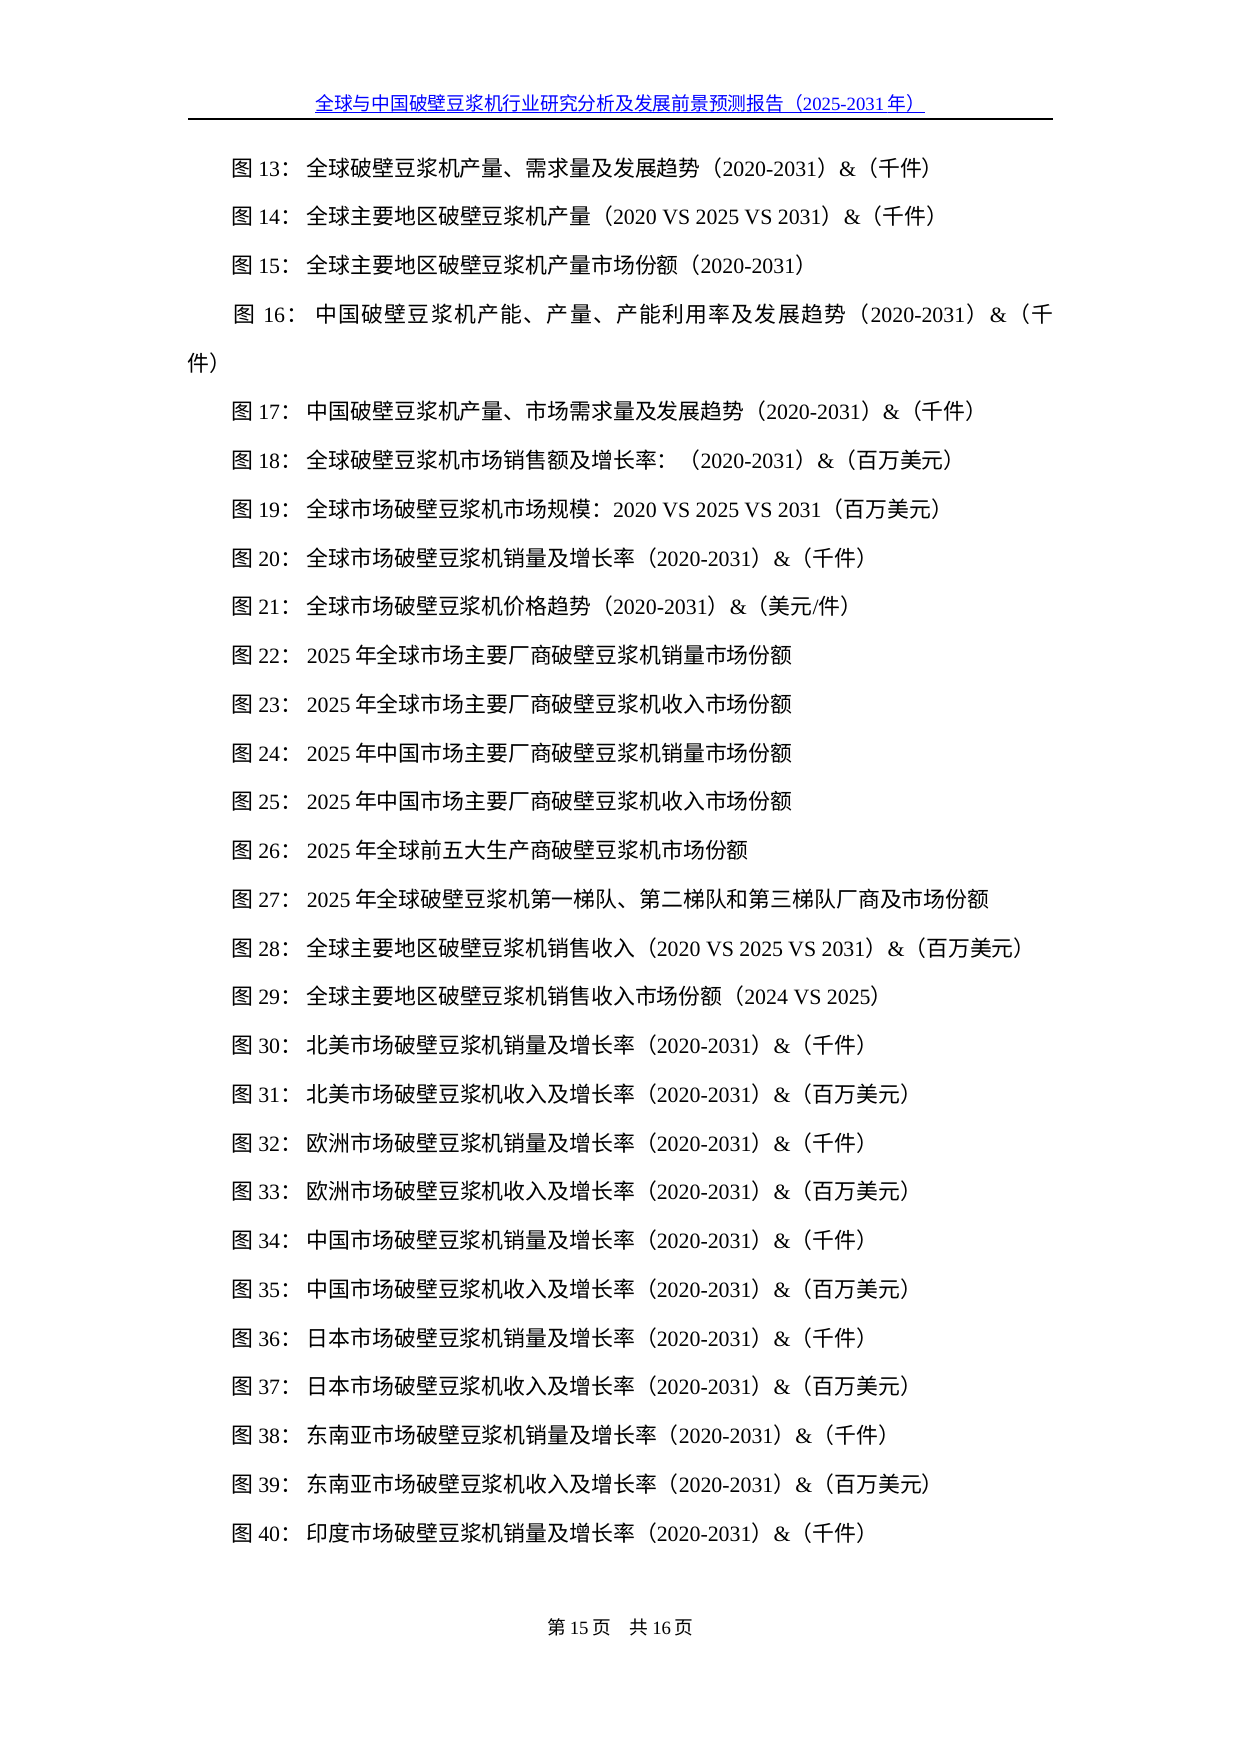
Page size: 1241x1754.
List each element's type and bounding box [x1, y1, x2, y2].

text [187, 150, 1053, 1548]
